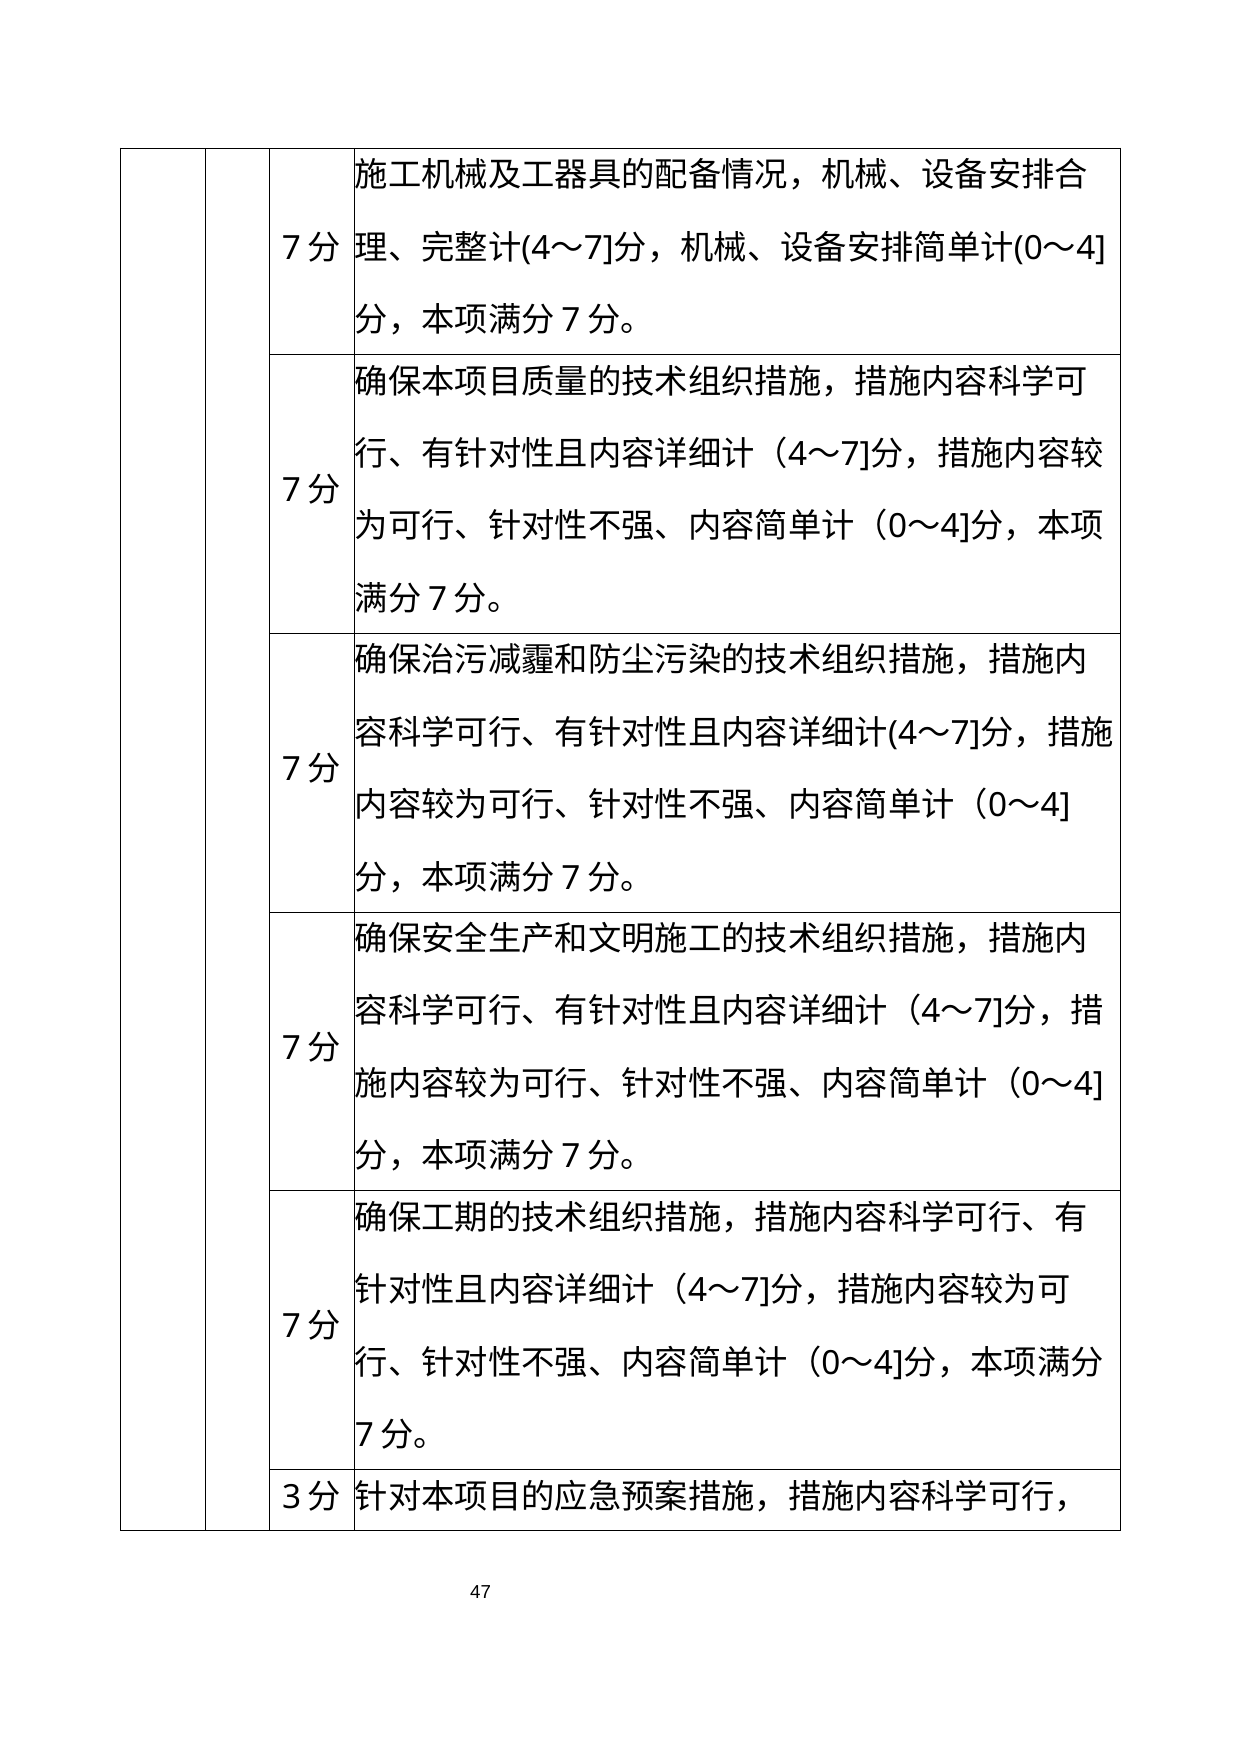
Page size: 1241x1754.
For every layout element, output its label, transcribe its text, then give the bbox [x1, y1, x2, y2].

table_cell 施工机械及工器具的配备情况，机械、设备安排合理、完整计(4～7]分，机械、设备安排简单计(0～4]分，本项满分7分。 [355, 149, 1120, 354]
table_cell 确保安全生产和文明施工的技术组织措施，措施内容科学可行、有针对性且内容详细计（4～7]分，措施内容较为可行、针对性不强、内容简单计（0～4]分，本项满分7分。 [355, 913, 1120, 1190]
table_cell 确保治污减霾和防尘污染的技术组织措施，措施内容科学可行、有针对性且内容详细计(4～7]分，措施内容较为可行、针对性不强、内容简单计（0～4]分，本项满分7分。 [355, 634, 1120, 911]
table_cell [355, 1470, 1120, 1530]
table_cell 3分 [270, 1470, 354, 1530]
table_cell 7分 [270, 149, 354, 354]
table_cell 确保工期的技术组织措施，措施内容科学可行、有针对性且内容详细计（4～7]分，措施内容较为可行、针对性不强、内容简单计（0～4]分，本项满分7分。 [355, 1191, 1120, 1469]
table_cell 7分 [270, 1191, 354, 1469]
table_cell 确保本项目质量的技术组织措施，措施内容科学可行、有针对性且内容详细计（4～7]分，措施内容较为可行、针对性不强、内容简单计（0～4]分，本项满分7分。 [355, 355, 1120, 633]
table_cell 7分 [270, 634, 354, 911]
table_cell 7分 [270, 355, 354, 633]
table_cell 7分 [270, 913, 354, 1190]
